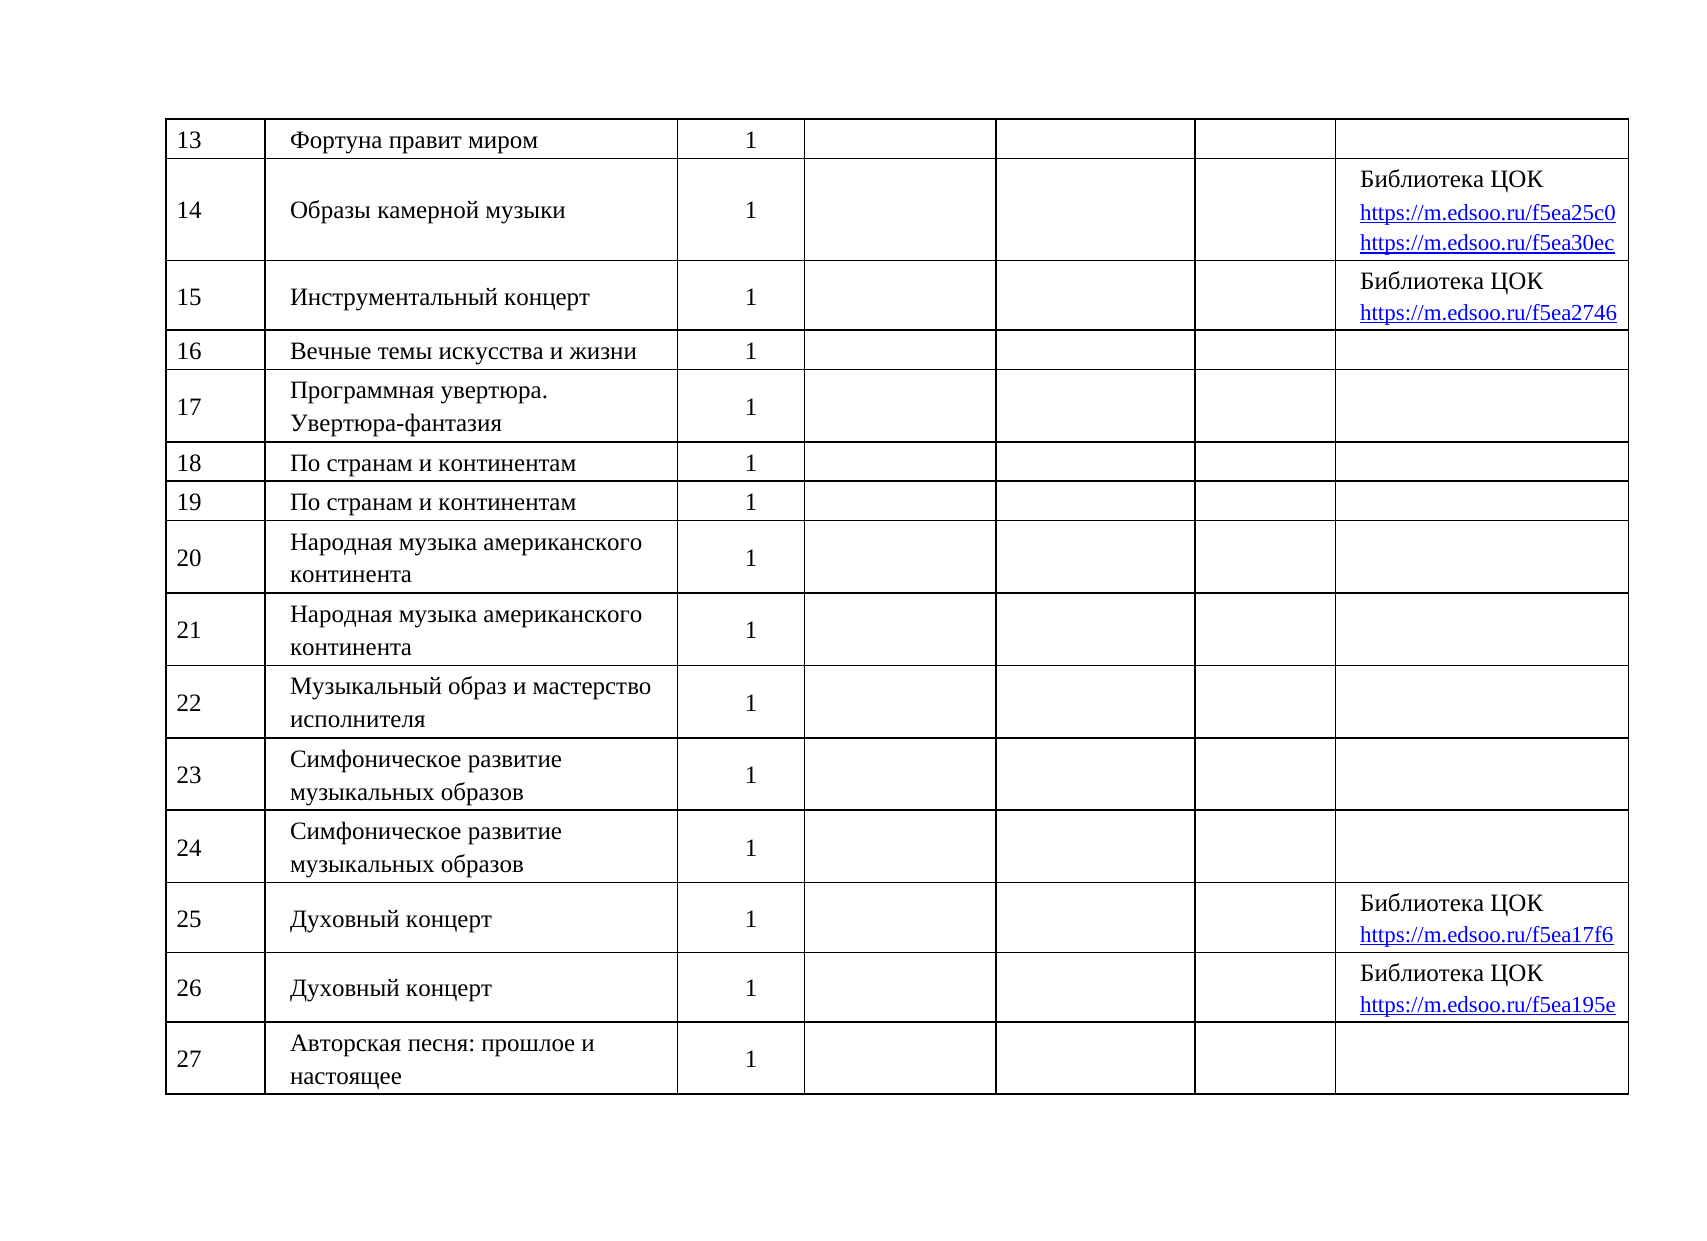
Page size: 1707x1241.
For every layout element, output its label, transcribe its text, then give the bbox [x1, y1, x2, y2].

table_cell 16 [167, 331, 264, 369]
table_cell Образы камерной музыки [266, 159, 677, 260]
table_cell [1336, 1023, 1628, 1093]
table_cell [1196, 594, 1335, 664]
table_cell Программная увертюра. Увертюра-фантазия [266, 370, 677, 441]
table_cell Авторская песня: прошлое и настоящее [266, 1023, 677, 1093]
table_cell Симфоническое развитие музыкальных образов [266, 811, 677, 882]
table_cell [1196, 666, 1335, 737]
table_cell 1 [678, 1023, 804, 1093]
table_cell По странам и континентам [266, 482, 677, 520]
table_cell 1 [678, 883, 804, 951]
table_cell [1196, 331, 1335, 369]
table_cell 14 [167, 159, 264, 260]
table_cell По странам и континентам [266, 443, 677, 480]
table_cell [1196, 1023, 1335, 1093]
table_cell [1196, 443, 1335, 480]
table_cell 19 [167, 482, 264, 520]
table_cell Симфоническое развитие музыкальных образов [266, 739, 677, 809]
table_cell [1336, 331, 1628, 369]
table_cell [1196, 521, 1335, 592]
table_cell [805, 739, 995, 809]
table_cell [1196, 482, 1335, 520]
table_cell [1196, 159, 1335, 260]
table_cell 17 [167, 370, 264, 441]
table_cell 1 [678, 739, 804, 809]
table_cell [1336, 811, 1628, 882]
table_cell 1 [678, 666, 804, 737]
table_cell [997, 331, 1194, 369]
table_cell [997, 666, 1194, 737]
table_cell Библиотека ЦОК https://m.edsoo.ru/f5ea2746 [1336, 261, 1628, 329]
table_cell [805, 1023, 995, 1093]
table_cell [1196, 739, 1335, 809]
table_cell [805, 331, 995, 369]
table_cell Духовный концерт [266, 953, 677, 1021]
table_cell 21 [167, 594, 264, 664]
table_cell Вечные темы искусства и жизни [266, 331, 677, 369]
table_cell Духовный концерт [266, 883, 677, 951]
table_cell [1196, 811, 1335, 882]
table_cell 13 [167, 120, 264, 157]
table_cell [1336, 594, 1628, 664]
table_cell 1 [678, 953, 804, 1021]
table_cell 1 [678, 120, 804, 157]
table_cell [805, 159, 995, 260]
table_cell [997, 811, 1194, 882]
table_cell [1336, 443, 1628, 480]
table_cell 24 [167, 811, 264, 882]
table_cell [1336, 666, 1628, 737]
table_cell [805, 261, 995, 329]
table_cell [805, 443, 995, 480]
table_cell [805, 666, 995, 737]
table_cell [805, 883, 995, 951]
table_cell 1 [678, 811, 804, 882]
table_cell [997, 739, 1194, 809]
table_cell 27 [167, 1023, 264, 1093]
table_cell 23 [167, 739, 264, 809]
table_cell 1 [678, 159, 804, 260]
table_cell [997, 1023, 1194, 1093]
table_cell [1336, 120, 1628, 157]
table_cell Народная музыка американского континента [266, 521, 677, 592]
table_cell [997, 482, 1194, 520]
table_cell 1 [678, 443, 804, 480]
table_cell [1196, 261, 1335, 329]
table_cell [805, 811, 995, 882]
table_cell [805, 370, 995, 441]
table_cell 1 [678, 370, 804, 441]
table_cell 26 [167, 953, 264, 1021]
table_cell [997, 261, 1194, 329]
table_cell [997, 120, 1194, 157]
table_cell [1196, 370, 1335, 441]
table_cell [1196, 883, 1335, 951]
table_cell [805, 120, 995, 157]
table_cell [997, 594, 1194, 664]
table_cell 18 [167, 443, 264, 480]
table_cell 1 [678, 594, 804, 664]
table_cell [1336, 521, 1628, 592]
table_cell [997, 521, 1194, 592]
table_cell 22 [167, 666, 264, 737]
table_cell [805, 594, 995, 664]
table_cell [805, 953, 995, 1021]
table_cell 25 [167, 883, 264, 951]
table_cell [997, 159, 1194, 260]
table_cell Народная музыка американского континента [266, 594, 677, 664]
table_cell 1 [678, 331, 804, 369]
table_cell [1336, 739, 1628, 809]
table_cell Фортуна правит миром [266, 120, 677, 157]
table_cell 1 [678, 261, 804, 329]
table_cell Библиотека ЦОК https://m.edsoo.ru/f5ea25c0 https://m.edsoo.ru/f5ea30ec [1336, 159, 1628, 260]
table_cell [805, 482, 995, 520]
table_cell [1336, 370, 1628, 441]
table_cell [997, 953, 1194, 1021]
table_cell Библиотека ЦОК https://m.edsoo.ru/f5ea17f6 [1336, 883, 1628, 951]
table_cell Библиотека ЦОК https://m.edsoo.ru/f5ea195e [1336, 953, 1628, 1021]
table_cell [997, 370, 1194, 441]
table_cell Инструментальный концерт [266, 261, 677, 329]
table_cell [997, 443, 1194, 480]
table_cell [1196, 120, 1335, 157]
table_cell Музыкальный образ и мастерство исполнителя [266, 666, 677, 737]
table_cell 1 [678, 521, 804, 592]
table_cell [1196, 953, 1335, 1021]
table_cell 20 [167, 521, 264, 592]
table_cell [805, 521, 995, 592]
table_cell 1 [678, 482, 804, 520]
table_cell 15 [167, 261, 264, 329]
table_cell [997, 883, 1194, 951]
table_cell [1336, 482, 1628, 520]
